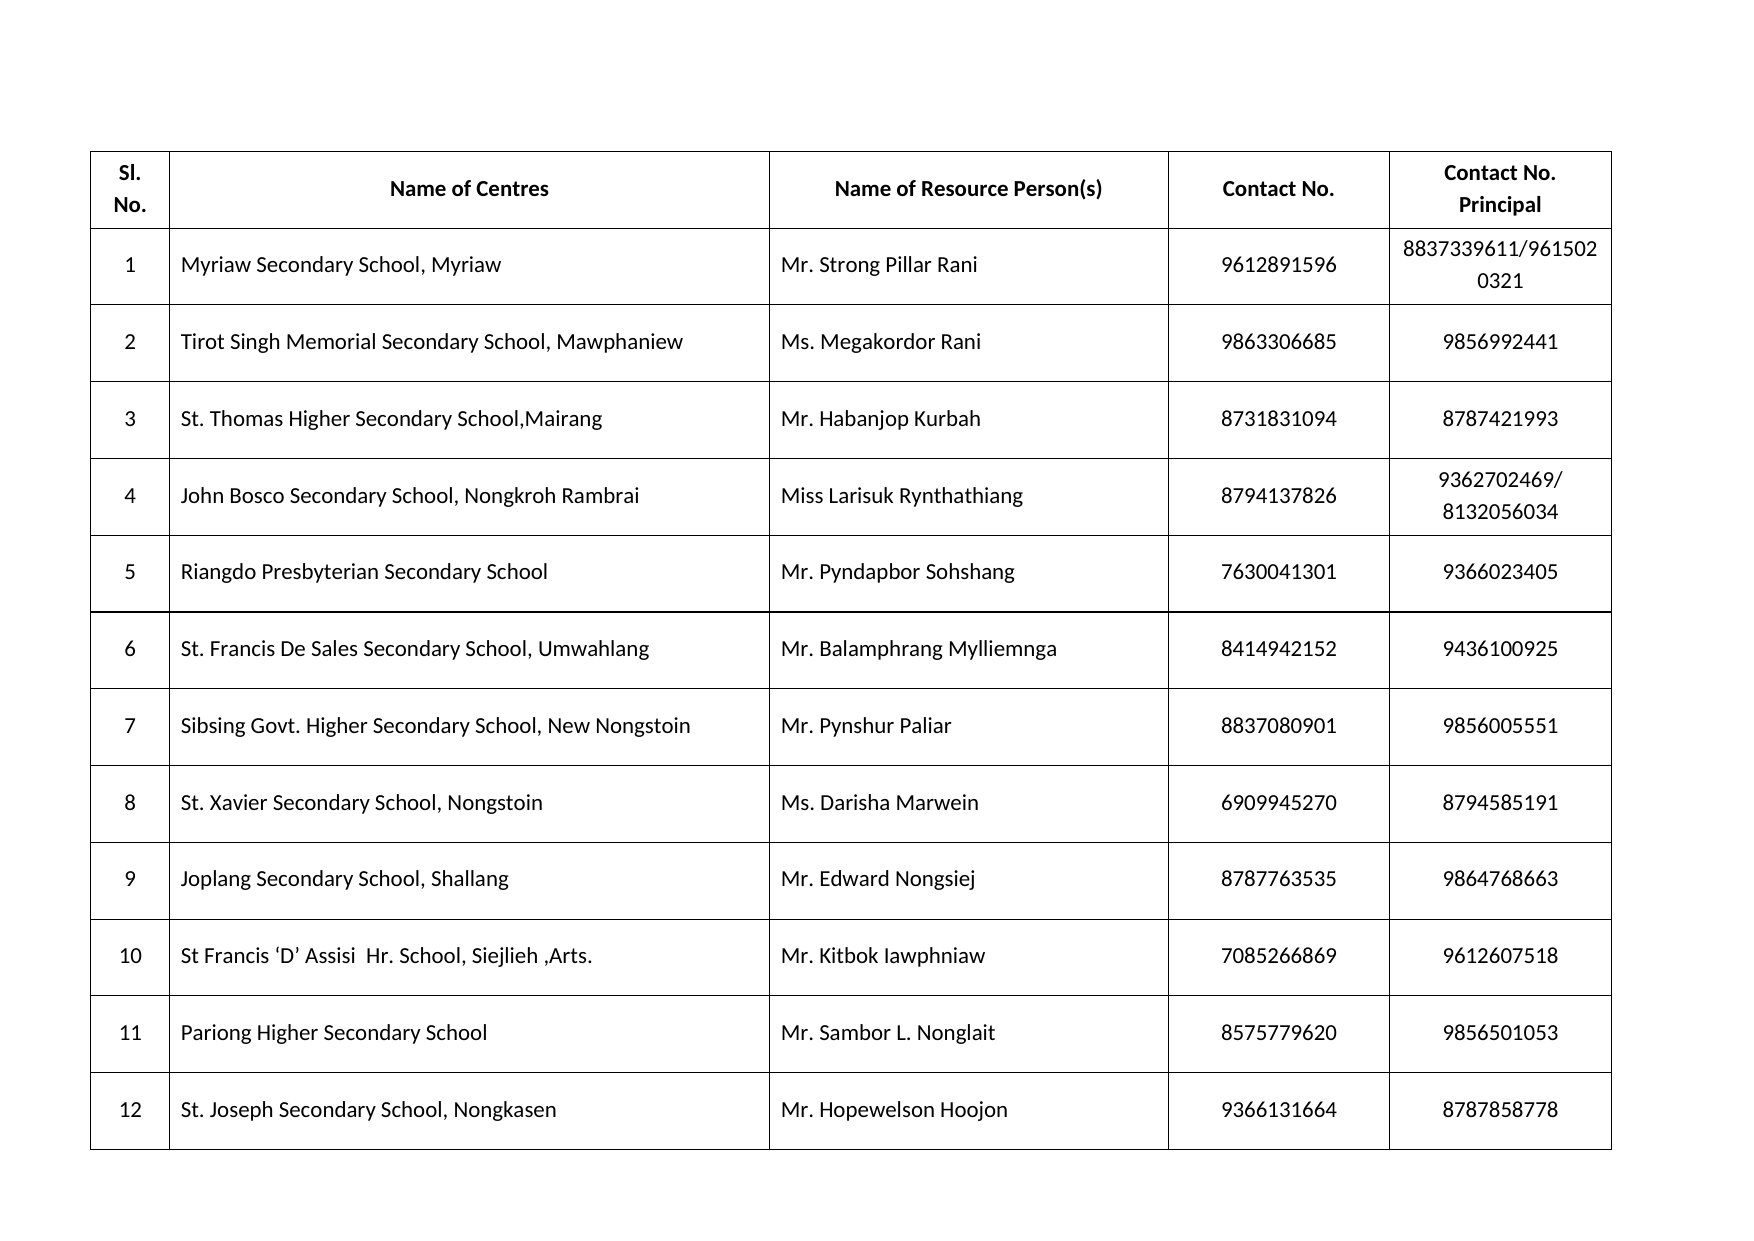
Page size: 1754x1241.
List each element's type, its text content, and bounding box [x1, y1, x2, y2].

table_header Contact No. Principal [1390, 152, 1611, 227]
table_cell Mr. Edward Nongsiej [770, 843, 1168, 918]
table_header Contact No. [1169, 152, 1389, 227]
table_cell Mr. Balamphrang Mylliemnga [770, 613, 1168, 688]
table_cell Mr. Sambor L. Nonglait [770, 996, 1168, 1072]
table_cell 12 [91, 1073, 169, 1149]
table_cell 9856005551 [1390, 689, 1611, 765]
table_cell 9612891596 [1169, 229, 1389, 304]
table_cell Pariong Higher Secondary School [170, 996, 769, 1072]
table_cell St. Francis De Sales Secondary School, Umwahlang [170, 613, 769, 688]
table_cell 8837080901 [1169, 689, 1389, 765]
table_cell 8575779620 [1169, 996, 1389, 1072]
table_cell 8794585191 [1390, 766, 1611, 842]
table_cell St Francis ‘D’ Assisi Hr. School, Siejlieh ,Arts. [170, 920, 769, 995]
table_cell 9612607518 [1390, 920, 1611, 995]
table_cell Myriaw Secondary School, Myriaw [170, 229, 769, 304]
table_cell 9856501053 [1390, 996, 1611, 1072]
table_cell 9366023405 [1390, 536, 1611, 611]
table_cell 9366131664 [1169, 1073, 1389, 1149]
table_cell 7085266869 [1169, 920, 1389, 995]
table_cell 4 [91, 459, 169, 534]
table_cell Ms. Darisha Marwein [770, 766, 1168, 842]
table_cell 8794137826 [1169, 459, 1389, 534]
table_cell John Bosco Secondary School, Nongkroh Rambrai [170, 459, 769, 534]
table_cell Sibsing Govt. Higher Secondary School, New Nongstoin [170, 689, 769, 765]
table_cell 8787858778 [1390, 1073, 1611, 1149]
table_cell Mr. Habanjop Kurbah [770, 382, 1168, 458]
table_cell 9362702469/ 8132056034 [1390, 459, 1611, 534]
table_cell 3 [91, 382, 169, 458]
table_cell St. Thomas Higher Secondary School,Mairang [170, 382, 769, 458]
table_cell 9863306685 [1169, 305, 1389, 381]
table_cell 1 [91, 229, 169, 304]
table_cell Riangdo Presbyterian Secondary School [170, 536, 769, 611]
table_cell 9856992441 [1390, 305, 1611, 381]
table_cell 8414942152 [1169, 613, 1389, 688]
table_cell 2 [91, 305, 169, 381]
table_cell St. Joseph Secondary School, Nongkasen [170, 1073, 769, 1149]
table_cell 7 [91, 689, 169, 765]
table_header Name of Resource Person(s) [770, 152, 1168, 227]
table_header Sl. No. [91, 152, 169, 227]
table_cell St. Xavier Secondary School, Nongstoin [170, 766, 769, 842]
table_cell Mr. Kitbok Iawphniaw [770, 920, 1168, 995]
table_cell 9864768663 [1390, 843, 1611, 918]
table_cell 11 [91, 996, 169, 1072]
table_cell 9436100925 [1390, 613, 1611, 688]
table_cell Mr. Pynshur Paliar [770, 689, 1168, 765]
table_cell Mr. Pyndapbor Sohshang [770, 536, 1168, 611]
table_cell Ms. Megakordor Rani [770, 305, 1168, 381]
table_cell Tirot Singh Memorial Secondary School, Mawphaniew [170, 305, 769, 381]
table_cell Mr. Strong Pillar Rani [770, 229, 1168, 304]
table_header Name of Centres [170, 152, 769, 227]
table_cell 6909945270 [1169, 766, 1389, 842]
table_cell 8837339611/9615020321 [1390, 229, 1611, 304]
table_cell 8787421993 [1390, 382, 1611, 458]
table_cell Mr. Hopewelson Hoojon [770, 1073, 1168, 1149]
table_cell 8731831094 [1169, 382, 1389, 458]
table_cell 9 [91, 843, 169, 918]
table_cell Miss Larisuk Rynthathiang [770, 459, 1168, 534]
table_cell 6 [91, 613, 169, 688]
table_cell 8787763535 [1169, 843, 1389, 918]
table_cell 8 [91, 766, 169, 842]
table_cell 5 [91, 536, 169, 611]
table_cell Joplang Secondary School, Shallang [170, 843, 769, 918]
table_cell 10 [91, 920, 169, 995]
table_cell 7630041301 [1169, 536, 1389, 611]
